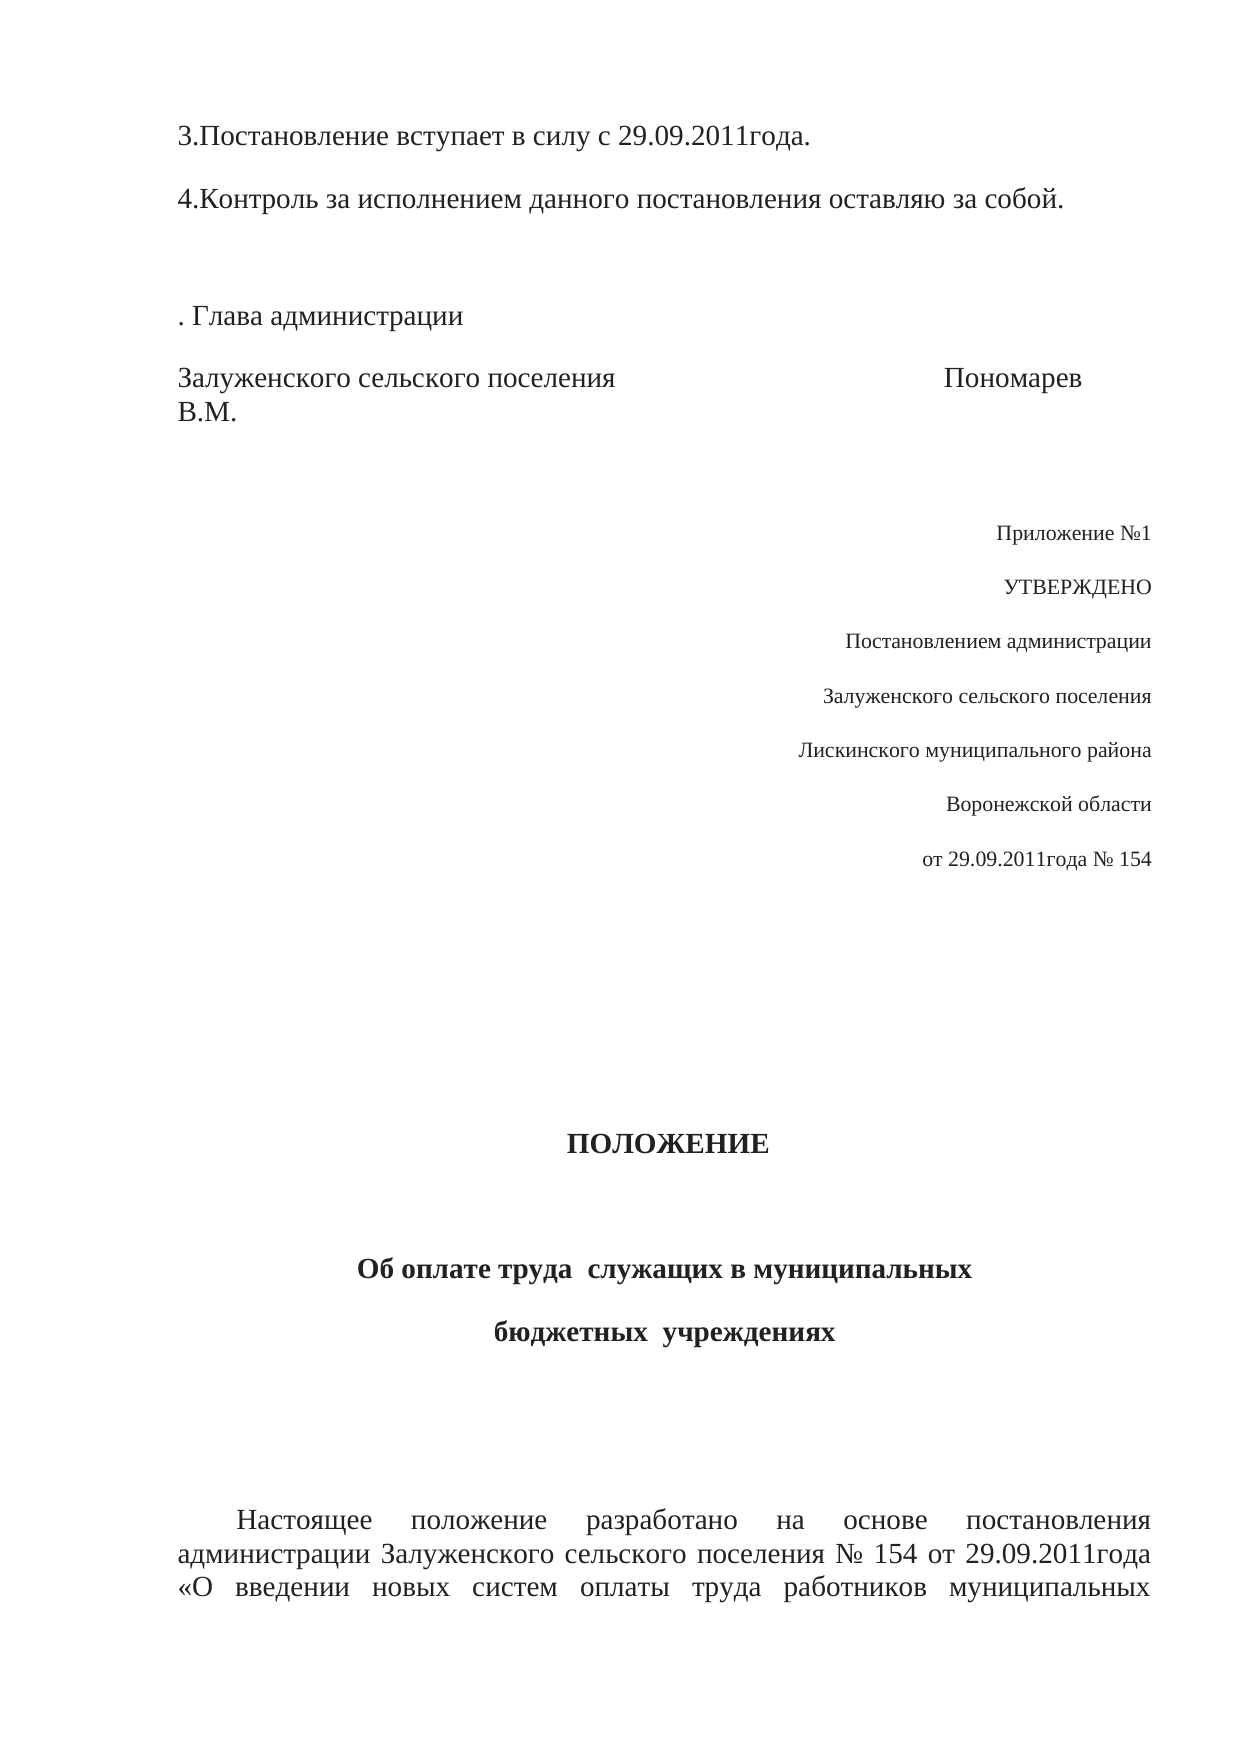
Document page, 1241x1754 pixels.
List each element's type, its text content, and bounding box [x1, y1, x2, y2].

text от 29.09.2011года № 154 [177, 846, 1152, 871]
text Об оплате труда служащих в муниципальных [177, 1251, 1152, 1285]
text ПОЛОЖЕНИЕ [177, 1126, 1152, 1159]
text . Глава администрации [177, 298, 1152, 331]
text 3.Постановление вступает в силу с 29.09.2011года. [177, 118, 1152, 152]
text Постановлением администрации [177, 628, 1152, 653]
text Приложение №1 [177, 519, 1152, 545]
text Залуженского сельского поселения Пономарев В.М. [177, 361, 1152, 428]
text Воронежской области [177, 791, 1152, 817]
text Лискинского муниципального района [177, 737, 1152, 762]
text бюджетных учреждениях [177, 1314, 1152, 1348]
text 4.Контроль за исполнением данного постановления оставляю за собой. [177, 181, 1152, 214]
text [177, 1502, 1152, 1603]
text УТВЕРЖДЕНО [177, 574, 1152, 599]
text Залуженского сельского поселения [177, 683, 1152, 708]
